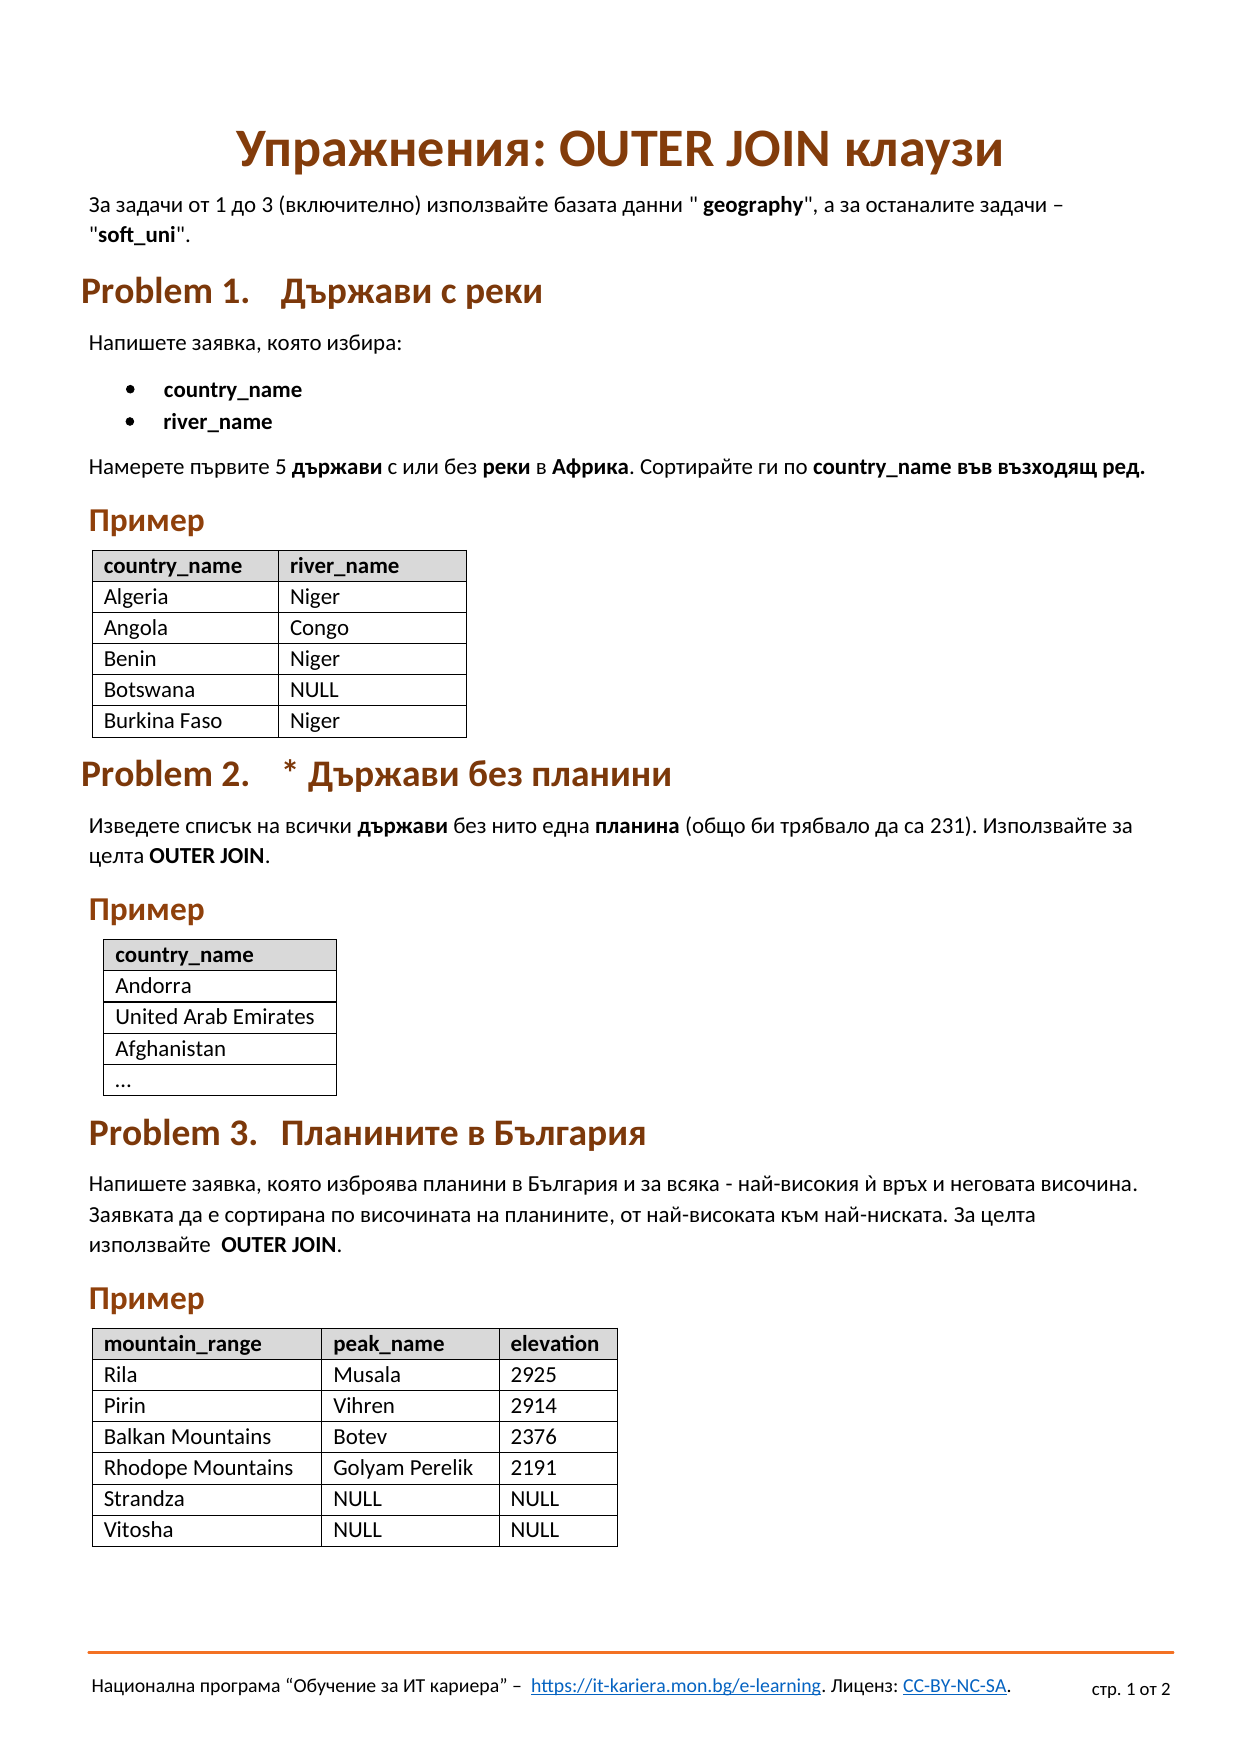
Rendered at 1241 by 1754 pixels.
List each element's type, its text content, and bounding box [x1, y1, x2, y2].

text Напишете заявка, която избира: [89, 328, 1152, 356]
table_cell NULL [322, 1485, 499, 1514]
table_header elevation [500, 1329, 617, 1359]
table_header river_name [279, 551, 466, 581]
table_cell Benin [93, 644, 278, 674]
table_cell Golyam Perelik [322, 1453, 499, 1483]
subtitle Упражнения: OUTER JOIN клаузи [89, 114, 1152, 180]
table_cell Algeria [93, 582, 278, 612]
table_cell Pirin [93, 1391, 321, 1421]
table_cell Rhodope Mountains [93, 1453, 321, 1483]
table_cell Rila [93, 1360, 321, 1390]
table_cell Niger [279, 644, 466, 674]
table_cell Musala [322, 1360, 499, 1390]
table_cell NULL [322, 1516, 499, 1546]
table_cell 2925 [500, 1360, 617, 1390]
subtitle * Държави без планини [81, 750, 1152, 796]
table_header peak_name [322, 1329, 499, 1359]
table_cell NULL [500, 1485, 617, 1514]
subtitle Пример [89, 1277, 1152, 1317]
table_cell Strandza [93, 1485, 321, 1514]
table_cell Congo [279, 613, 466, 643]
table_cell … [104, 1065, 336, 1095]
text Намерете първите 5 държави с или без реки в Африка. Сортирайте ги по country_name във възходящ ред. [89, 452, 1152, 480]
table_cell Botswana [93, 675, 278, 705]
text За задачи от 1 до 3 (включително) използвайте базата данни " geography", а за останалите задачи – "soft_uni". [89, 190, 1152, 248]
table_cell NULL [500, 1516, 617, 1546]
table_header country_name [104, 940, 336, 970]
subtitle Пример [89, 499, 1152, 539]
table_cell Balkan Mountains [93, 1422, 321, 1452]
table_cell NULL [279, 675, 466, 705]
subtitle Държави с реки [81, 267, 1152, 313]
list country_name [126, 375, 1152, 403]
list river_name [126, 407, 1152, 435]
subtitle Планините в България [89, 1108, 1152, 1154]
table_header country_name [93, 551, 278, 581]
subtitle Пример [89, 888, 1152, 929]
text Напишете заявка, която изброява планини в България и за всяка - най-високия ѝ връх и неговата височина. Заявката да е сортирана по височината на планините, от най-високата към най-ниската. За целта използвайте OUTER JOIN. [89, 1169, 1152, 1258]
table_cell 2376 [500, 1422, 617, 1452]
table_cell Burkina Faso [93, 706, 278, 737]
text Изведете списък на всички държави без нито една планина (общо би трябвало да са 231). Използвайте за целта OUTER JOIN. [89, 811, 1152, 869]
table_cell 2914 [500, 1391, 617, 1421]
table_cell Niger [279, 582, 466, 612]
table_cell United Arab Emirates [104, 1003, 336, 1033]
table_cell Niger [279, 706, 466, 737]
table_header mountain_range [93, 1329, 321, 1359]
table_cell Botev [322, 1422, 499, 1452]
table_cell Vitosha [93, 1516, 321, 1546]
table_cell Vihren [322, 1391, 499, 1421]
table_cell Afghanistan [104, 1034, 336, 1064]
table_cell 2191 [500, 1453, 617, 1483]
table_cell Andorra [104, 971, 336, 1001]
table_cell Angola [93, 613, 278, 643]
